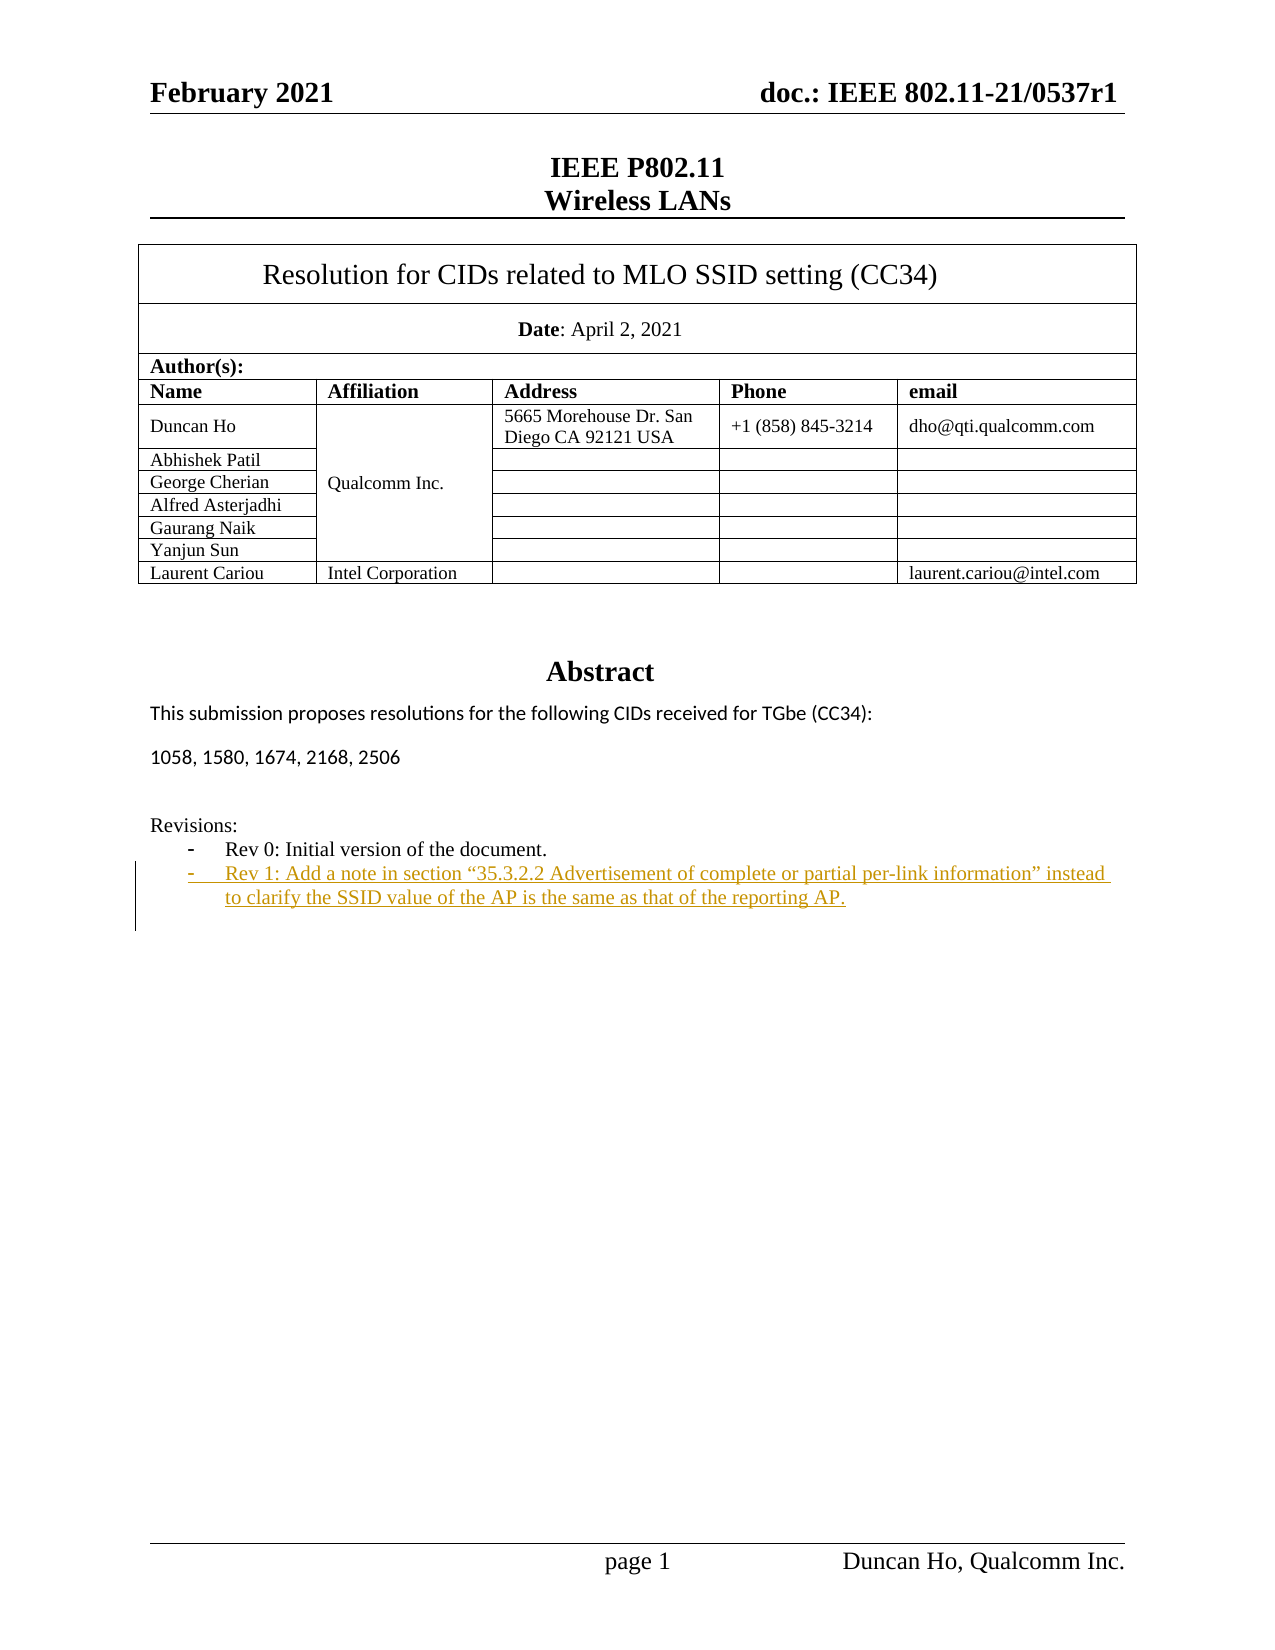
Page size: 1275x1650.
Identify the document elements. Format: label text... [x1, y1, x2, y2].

table_cell [898, 471, 1136, 493]
table_cell [720, 449, 897, 470]
table_cell [493, 539, 719, 561]
table_cell George Cherian [139, 471, 316, 493]
text Abstract [150, 654, 1125, 688]
table_cell [720, 517, 897, 538]
list Rev 0: Initial version of the document. [187, 837, 1125, 861]
table_cell Address [493, 380, 719, 403]
table_cell email [898, 380, 1136, 403]
table_cell Laurent Cariou [139, 562, 316, 583]
table_cell [493, 471, 719, 493]
table_cell Alfred Asterjadhi [139, 494, 316, 516]
table_cell Author(s): [139, 354, 1136, 378]
table_cell Intel Corporation [317, 562, 492, 583]
table_cell [493, 449, 719, 470]
table_cell Yanjun Sun [139, 539, 316, 561]
table_cell dho@qti.qualcomm.com [898, 405, 1136, 448]
table_cell [720, 494, 897, 516]
table_cell [493, 494, 719, 516]
table_cell [898, 517, 1136, 538]
table_cell Gaurang Naik [139, 517, 316, 538]
table_header Resolution for CIDs related to MLO SSID setting (CC34) [139, 245, 1136, 303]
text Revisions: [150, 813, 1125, 837]
text 1058, 1580, 1674, 2168, 2506 [150, 744, 1125, 770]
table_cell [720, 562, 897, 583]
table_cell Abhishek Patil [139, 449, 316, 470]
table_cell [898, 539, 1136, 561]
table_cell 5665 Morehouse Dr. San Diego CA 92121 USA [493, 405, 719, 448]
table_cell [720, 471, 897, 493]
table_cell +1 (858) 845-3214 [720, 405, 897, 448]
table_cell Phone [720, 380, 897, 403]
table_cell Duncan Ho [139, 405, 316, 448]
table_cell [493, 562, 719, 583]
table_cell laurent.cariou@intel.com [898, 562, 1136, 583]
table_cell [720, 539, 897, 561]
table_cell Name [139, 380, 316, 403]
table_cell Affiliation [317, 380, 492, 403]
table_cell [493, 517, 719, 538]
table_cell Date: April 2, 2021 [139, 304, 1136, 353]
table_cell [898, 494, 1136, 516]
table_cell [898, 449, 1136, 470]
table_cell Qualcomm Inc. [317, 405, 492, 561]
text IEEE P802.11 Wireless LANs [150, 150, 1125, 217]
text This submission proposes resolutions for the following CIDs received for TGbe (CC34): [150, 701, 1125, 726]
